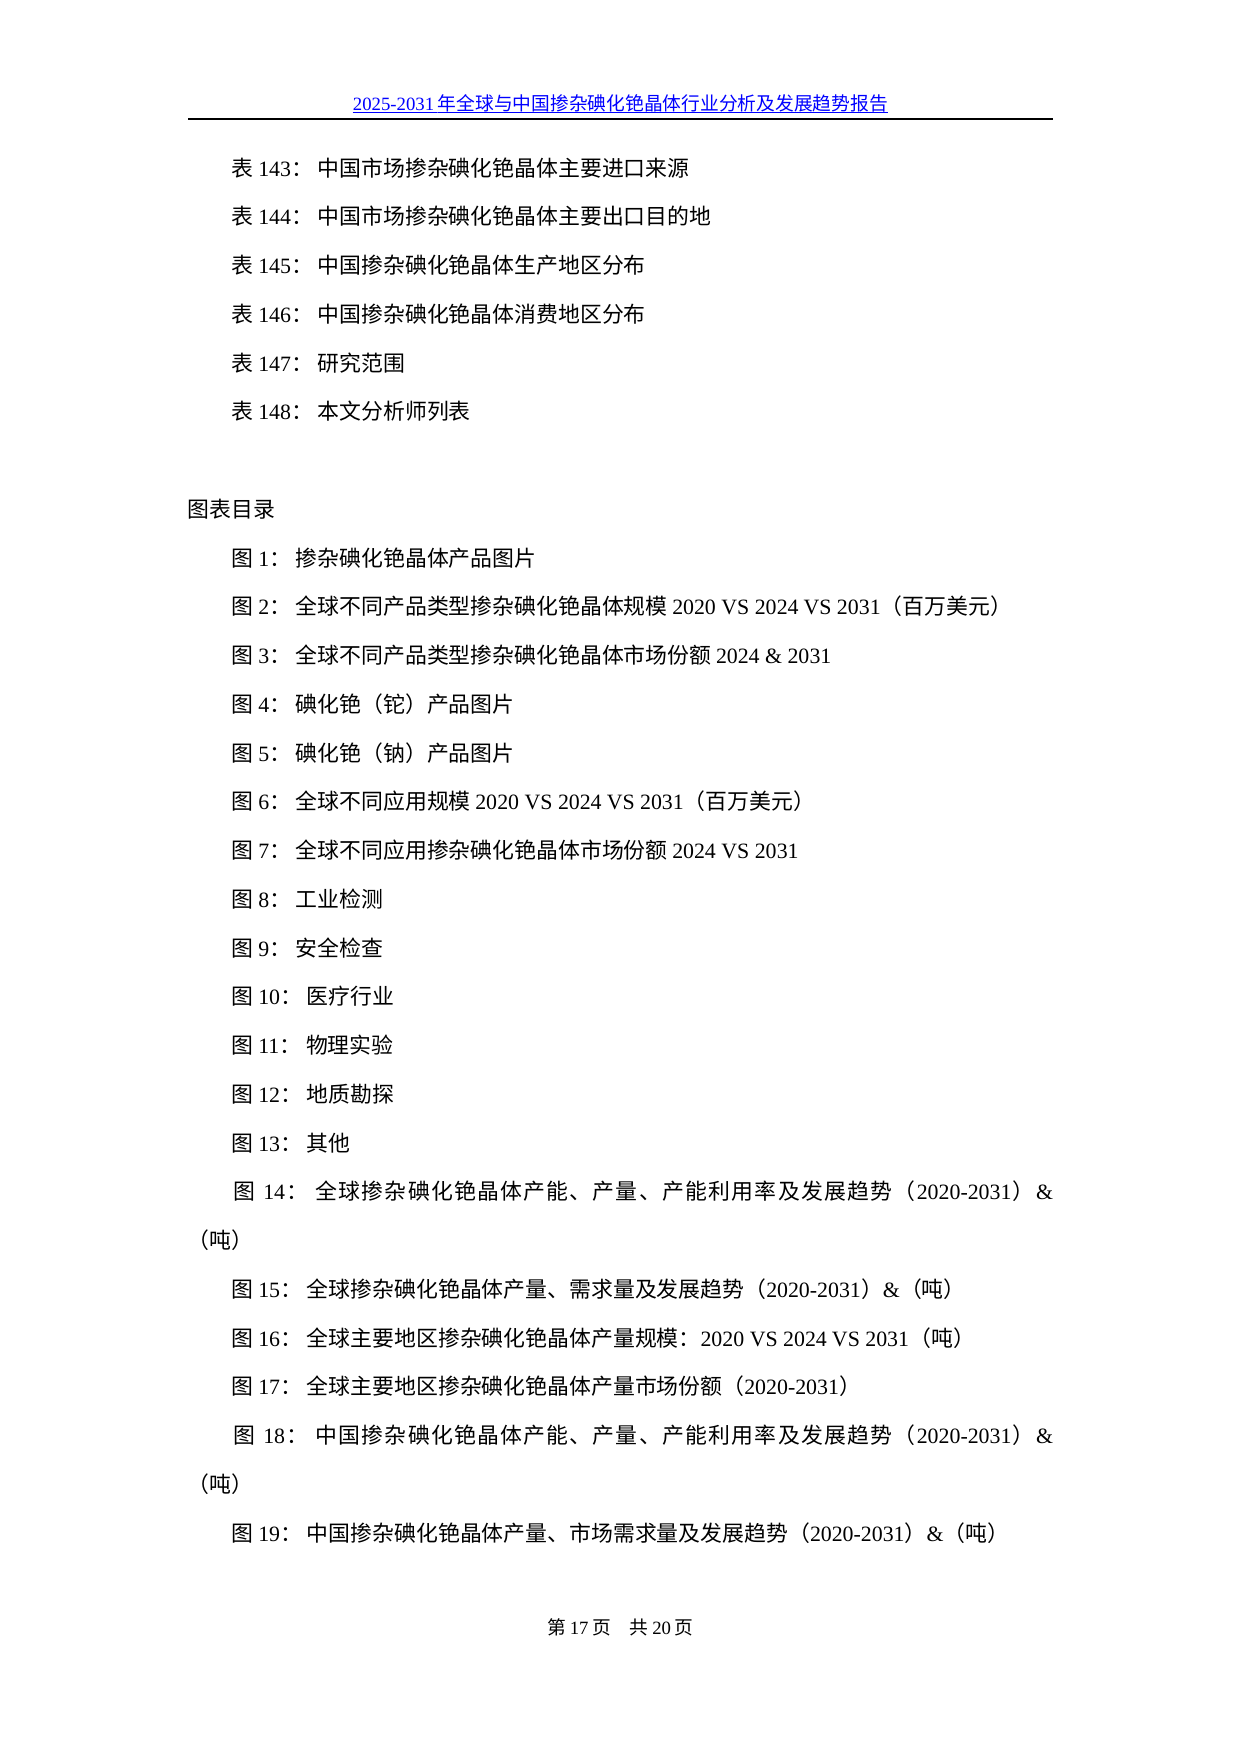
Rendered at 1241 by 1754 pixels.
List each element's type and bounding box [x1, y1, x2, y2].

text [187, 150, 1053, 1548]
